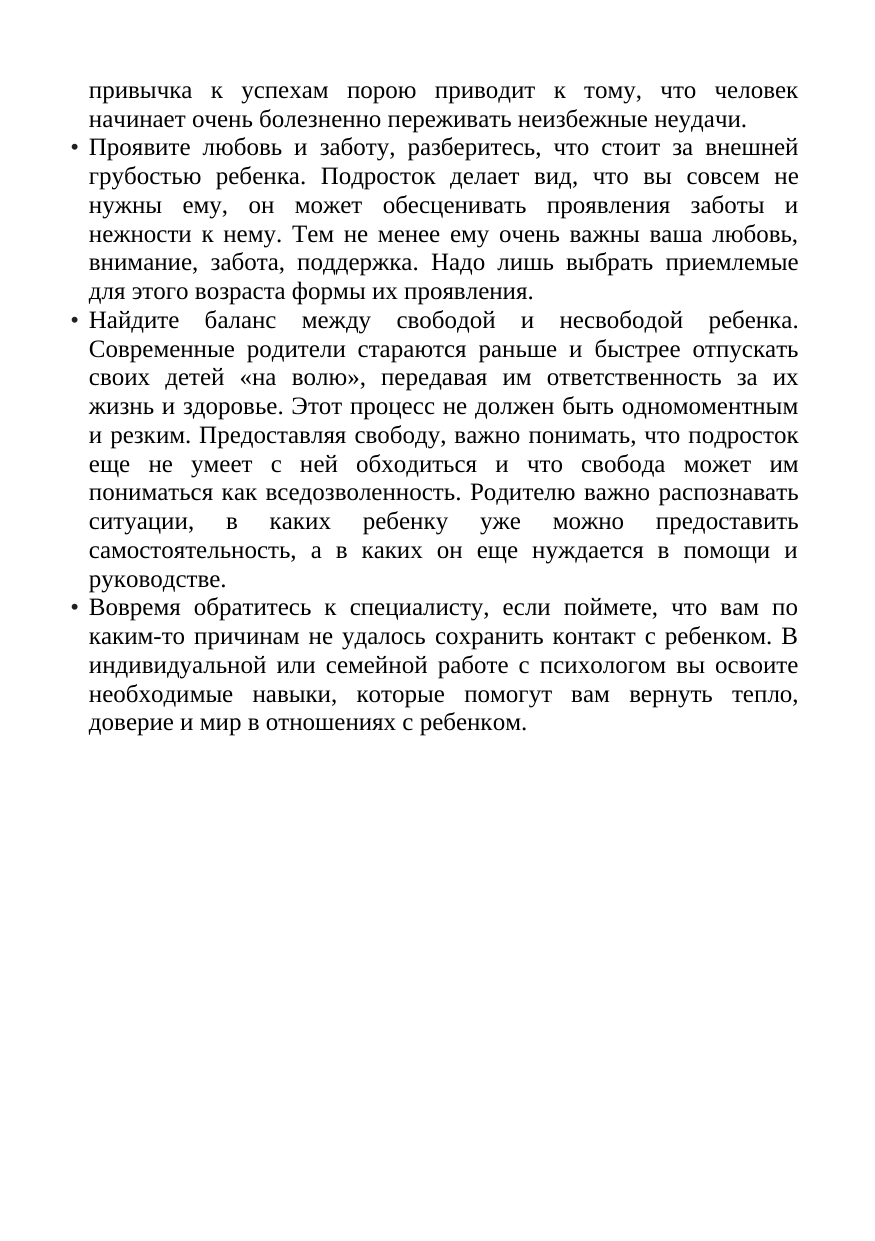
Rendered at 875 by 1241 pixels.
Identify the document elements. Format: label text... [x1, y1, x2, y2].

list Вовремя обратитесь к специалисту, если поймете, что вам по каким-то причинам не удалось сохранить контакт с ребенком. В индивидуальной или семейной работе с психологом вы освоите необходимые навыки, которые помогут вам вернуть тепло, доверие и мир в отношениях с ребенком. [70, 592, 799, 736]
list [70, 75, 799, 132]
list Проявите любовь и заботу, разберитесь, что стоит за внешней грубостью ребенка. Подросток делает вид, что вы совсем не нужны ему, он может обесценивать проявления заботы и нежности к нему. Тем не менее ему очень важны ваша любовь, внимание, забота, поддержка. Надо лишь выбрать приемлемые для этого возраста формы их проявления. [70, 132, 799, 305]
list Найдите баланс между свободой и несвободой ребенка. Современные родители стараются раньше и быстрее отпускать своих детей «на волю», передавая им ответственность за их жизнь и здоровье. Этот процесс не должен быть одномоментным и резким. Предоставляя свободу, важно понимать, что подросток еще не умеет с ней обходиться и что свобода может им пониматься как вседозволенность. Родителю важно распознавать ситуации, в каких ребенку уже можно предоставить самостоятельность, а в каких он еще нуждается в помощи и руководстве. [70, 305, 799, 592]
